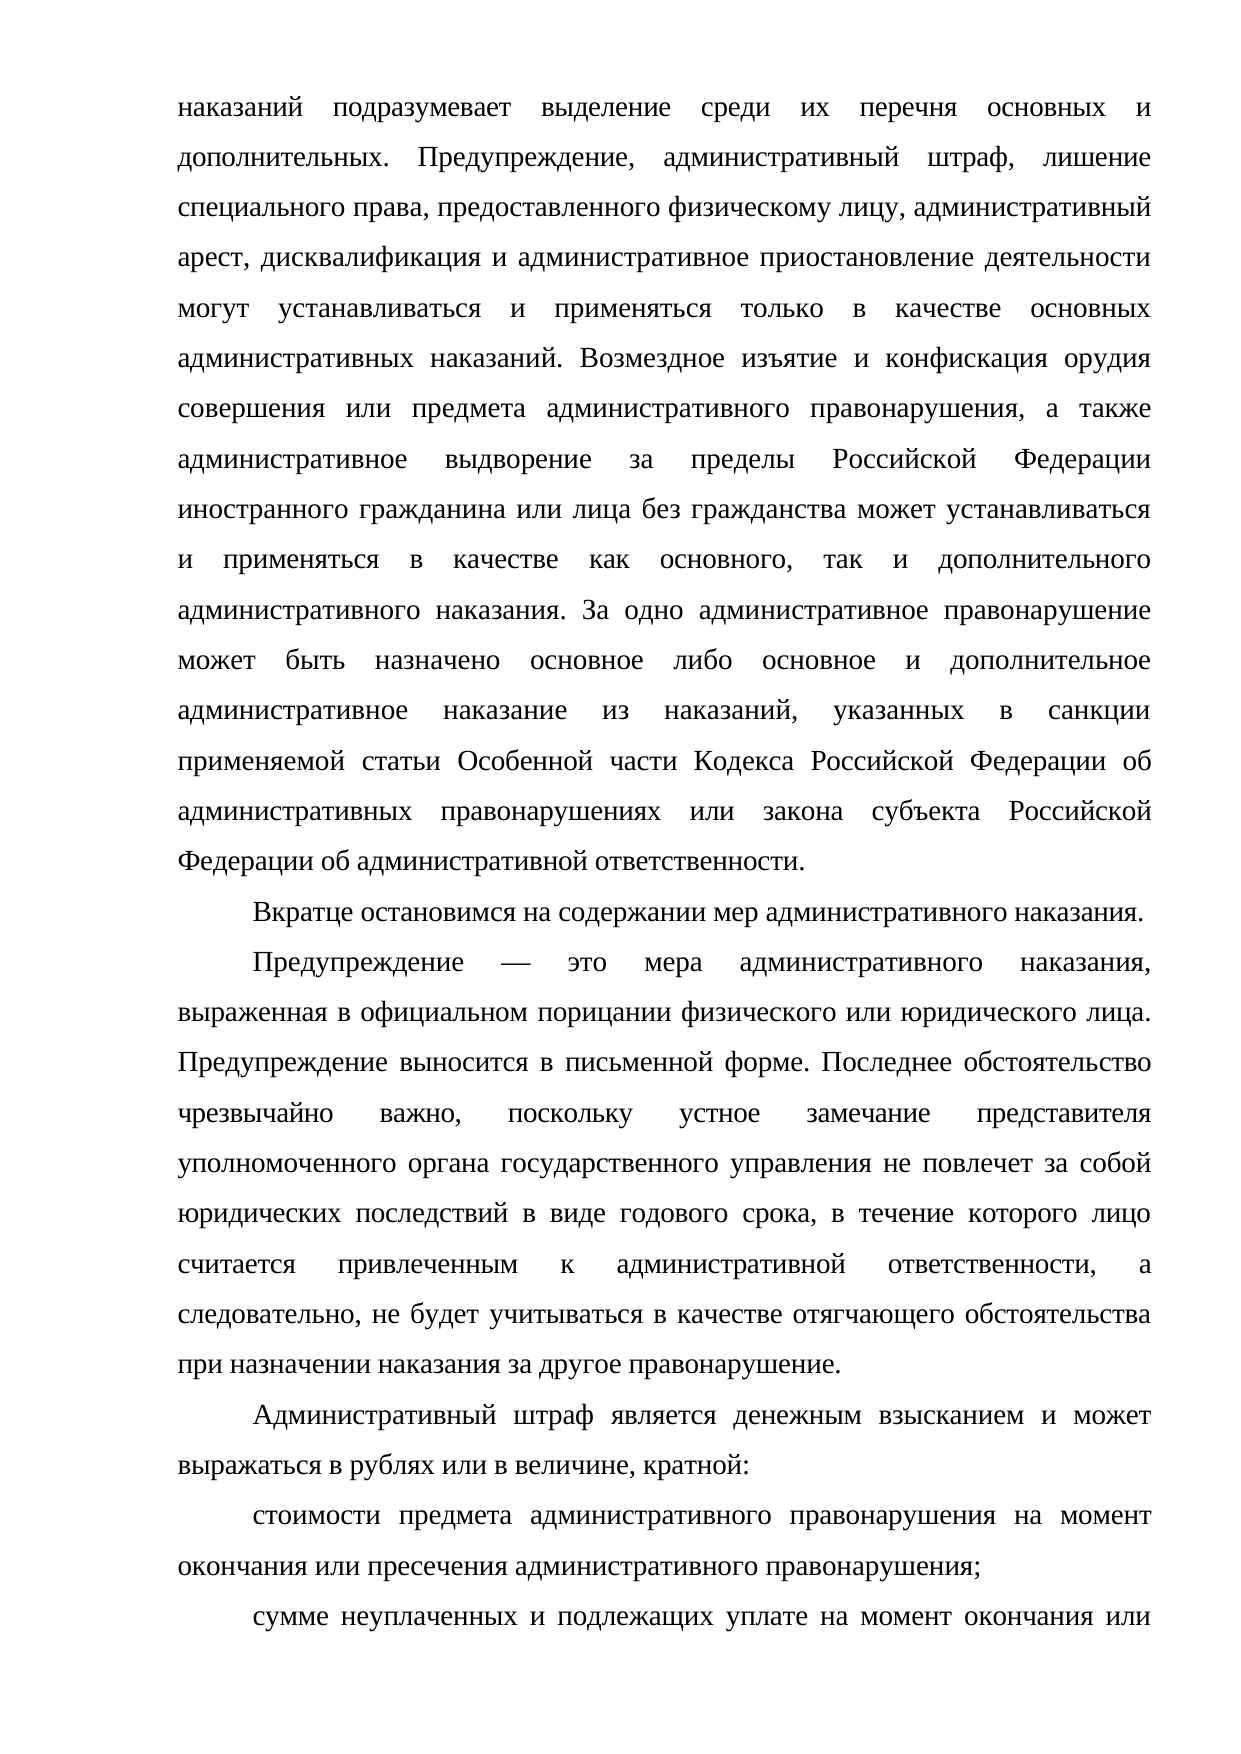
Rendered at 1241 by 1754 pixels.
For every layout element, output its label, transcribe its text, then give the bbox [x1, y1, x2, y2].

text Вкратце остановимся на содержании мер административного наказания. [177, 894, 1152, 927]
text стоимости предмета административного правонарушения на момент окончания или пресечения административного правонарушения; [177, 1497, 1152, 1581]
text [177, 89, 1152, 877]
text Административный штраф является денежным взысканием и может выражаться в рублях или в величине, кратной: [177, 1397, 1152, 1481]
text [177, 1598, 1152, 1632]
text Предупреждение — это мера административного наказания, выраженная в официальном порицании физического или юридического лица. Предупреждение выносится в письменной форме. Последнее обстоятельство чрезвычайно важно, поскольку устное замечание представителя уполномоченного органа государственного управления не повлечет за собой юридических последствий в виде годового срока, в течение которого лицо считается привлеченным к административной ответственности, а следовательно, не будет учитываться в качестве отягчающего обстоятельства при назначении наказания за другое правонарушение. [177, 944, 1152, 1380]
